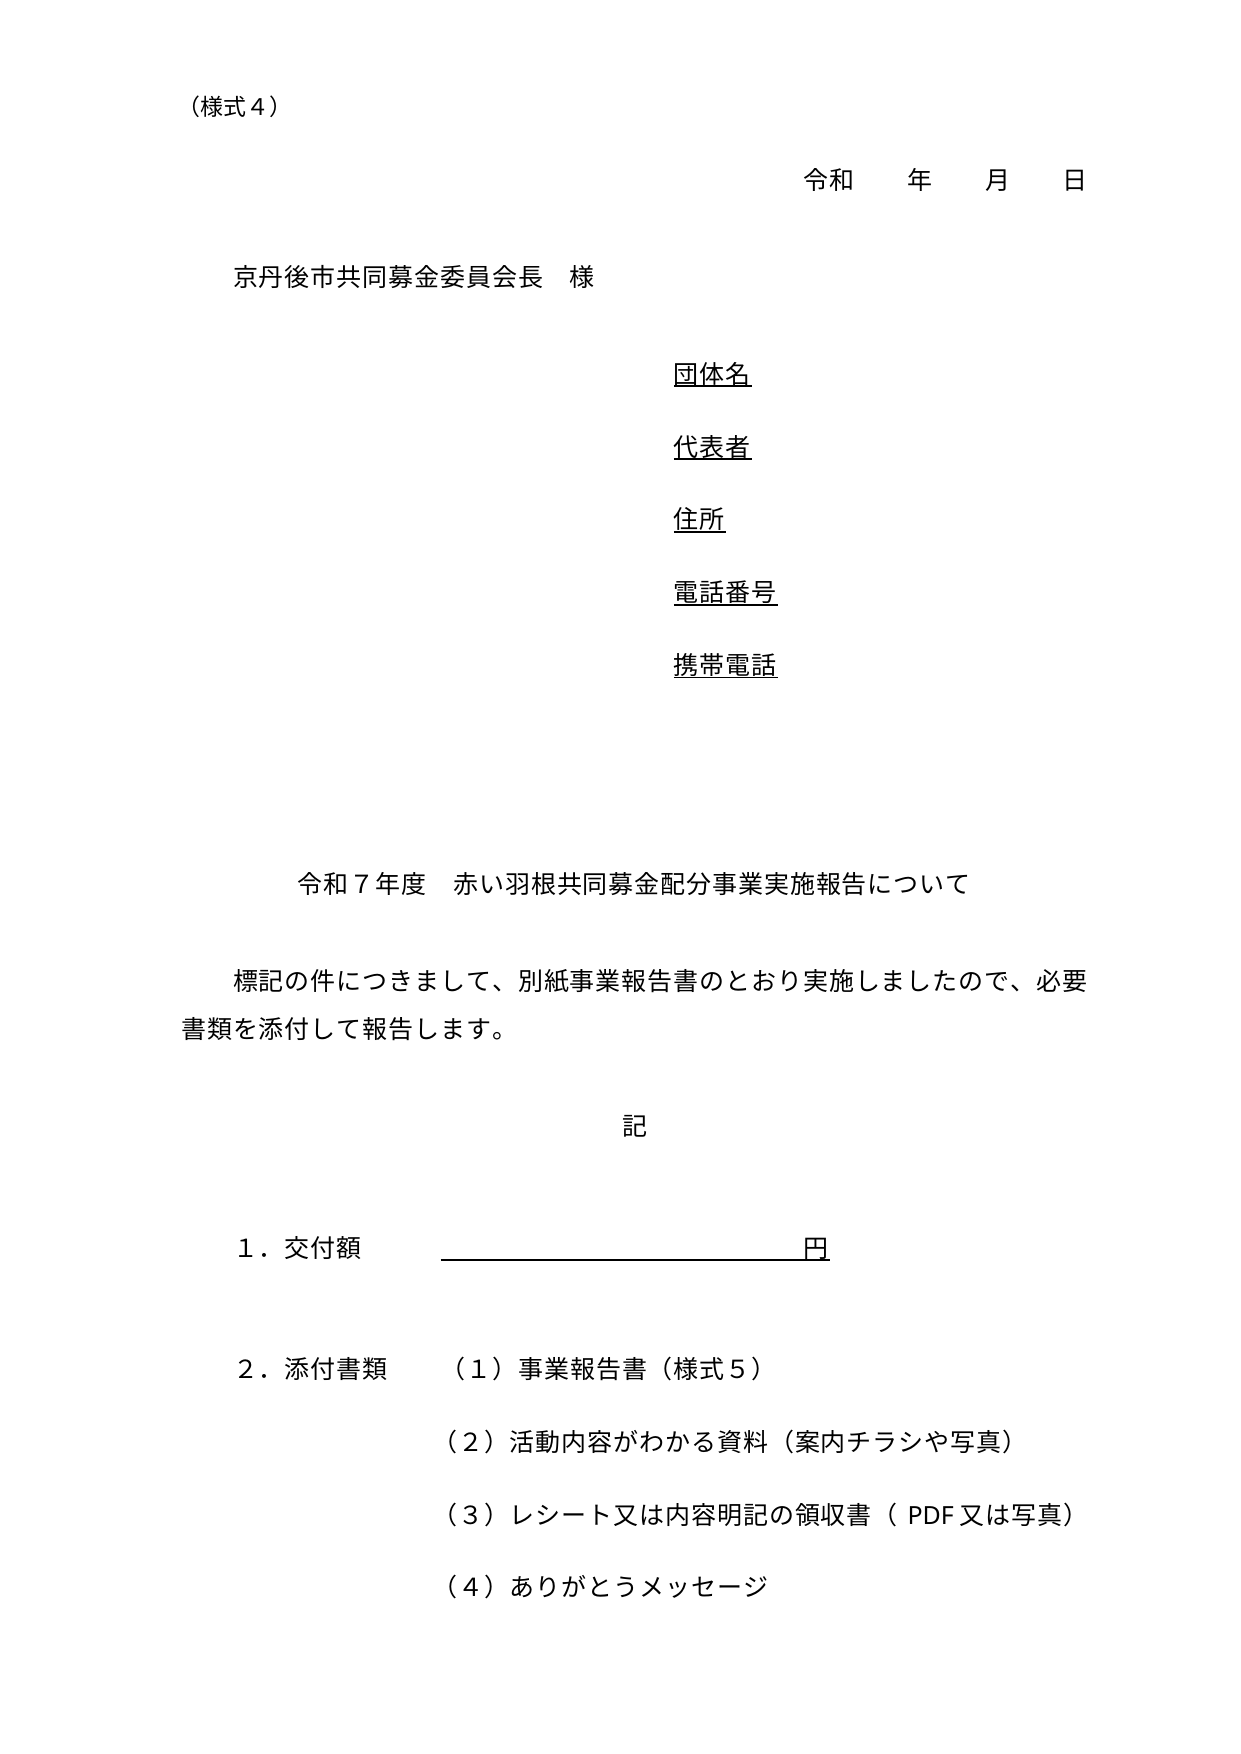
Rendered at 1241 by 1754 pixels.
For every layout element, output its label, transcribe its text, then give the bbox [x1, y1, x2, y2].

text （４）ありがとうメッセージ [181, 1562, 1089, 1610]
text 携帯電話 [181, 639, 1089, 688]
text 電話番号 [181, 567, 1089, 615]
text （３）レシート又は内容明記の領収書（PDF又は写真） [181, 1489, 1104, 1537]
text 京丹後市共同募金委員会長 様 [181, 251, 1089, 300]
text 住所 [181, 494, 1089, 542]
text 団体名 [181, 348, 1089, 397]
text 標記の件につきまして、別紙事業報告書のとおり実施しましたので、必要書類を添付して報告します。 [181, 955, 1089, 1052]
text （２）活動内容がわかる資料（案内チラシや写真） [181, 1416, 1104, 1465]
text 令和 年 月 日 [181, 154, 1089, 203]
text ２．添付書類 （１）事業報告書（様式５） [181, 1343, 1089, 1392]
subtitle 記 [181, 1101, 1089, 1149]
text 令和７年度 赤い羽根共同募金配分事業実施報告について [181, 858, 1089, 906]
text 代表者 [181, 421, 1089, 469]
text １．交付額 円 [181, 1222, 1089, 1271]
